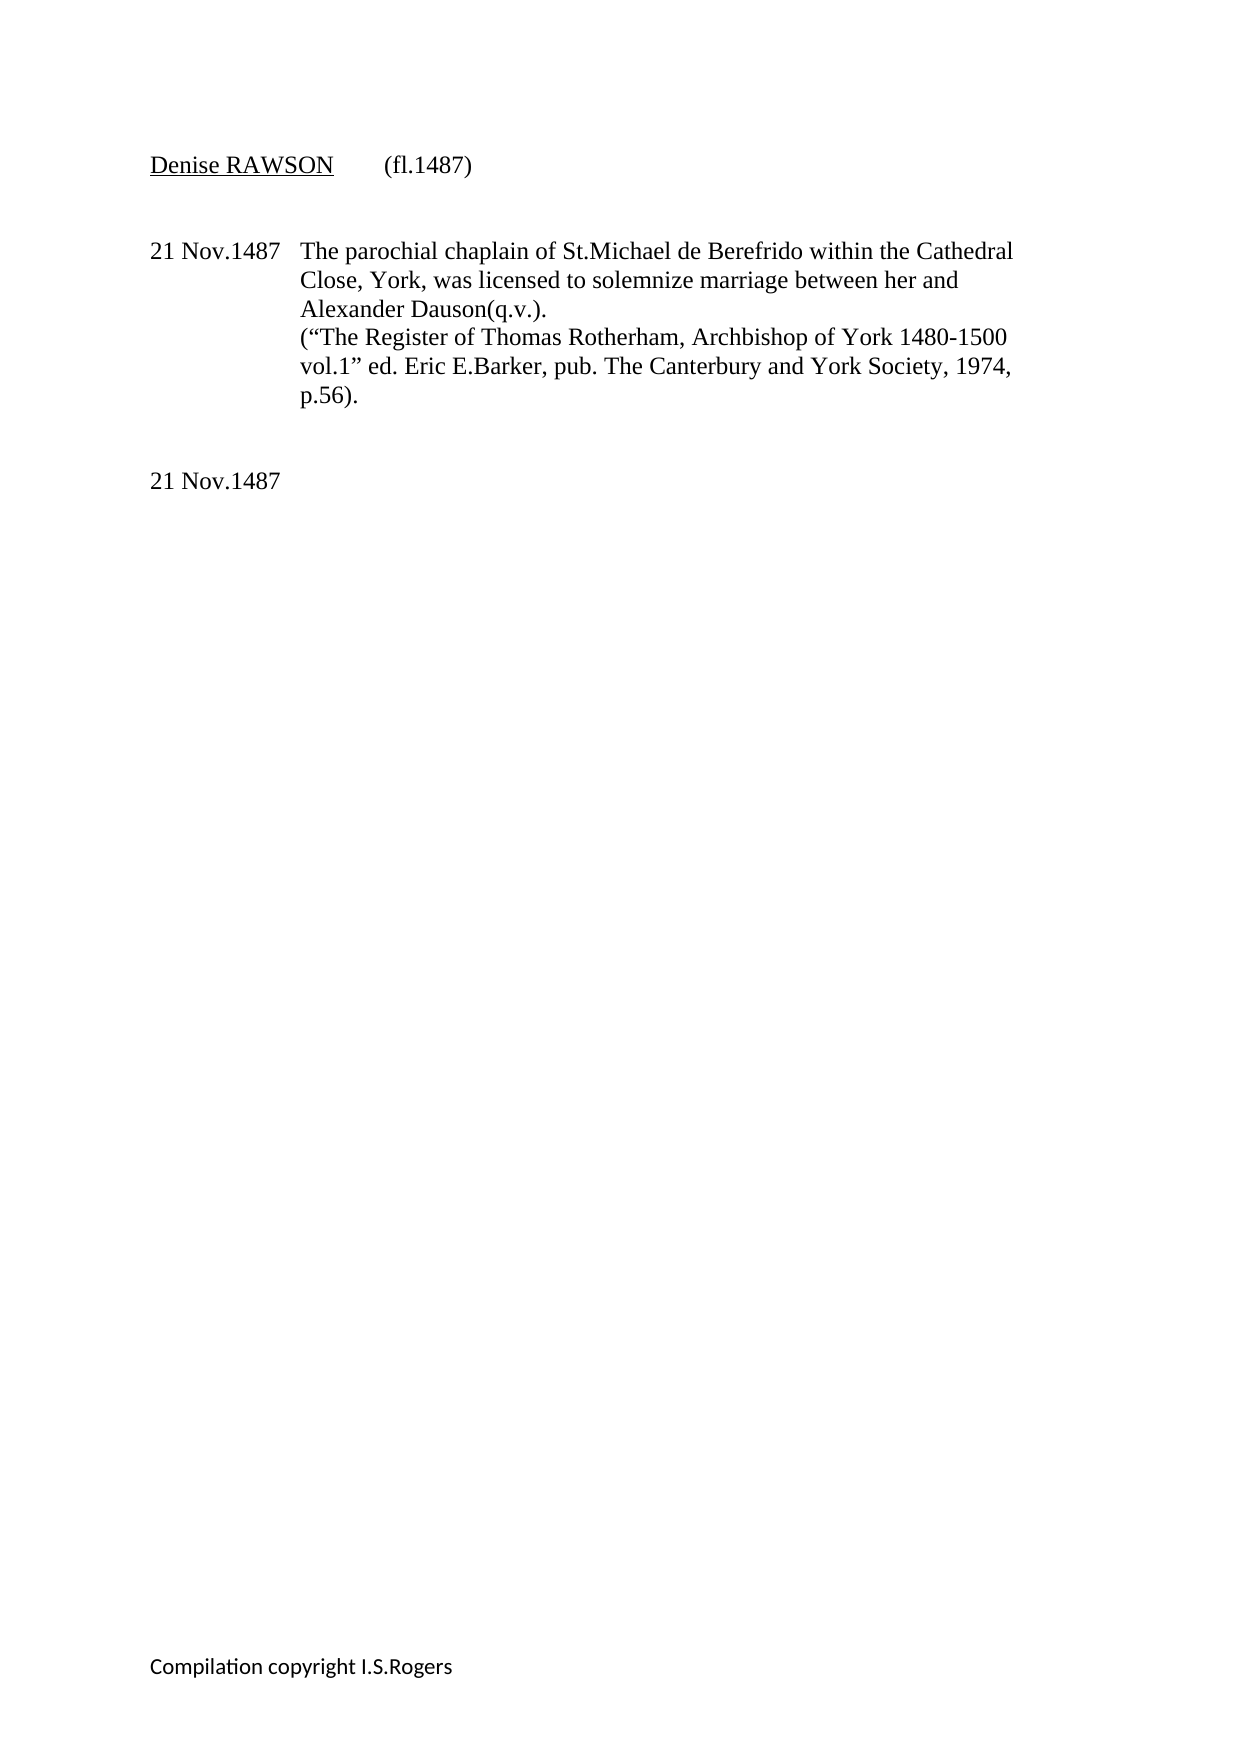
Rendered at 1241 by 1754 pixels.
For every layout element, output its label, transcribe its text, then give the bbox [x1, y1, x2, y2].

text 21 Nov.1487 The parochial chaplain of St.Michael de Berefrido within the Cathedral [150, 236, 1090, 265]
text Alexander Dauson(q.v.). [150, 294, 1090, 322]
text vol.1” ed. Eric E.Barker, pub. The Canterbury and York Society, 1974, [150, 351, 1090, 380]
text p.56). [150, 380, 1090, 409]
text 21 Nov.1487 [150, 466, 1090, 495]
text Denise RAWSON (fl.1487) [150, 150, 1090, 179]
text Close, York, was licensed to solemnize marriage between her and [150, 265, 1090, 294]
text (“The Register of Thomas Rotherham, Archbishop of York 1480-1500 [225, 322, 1090, 351]
